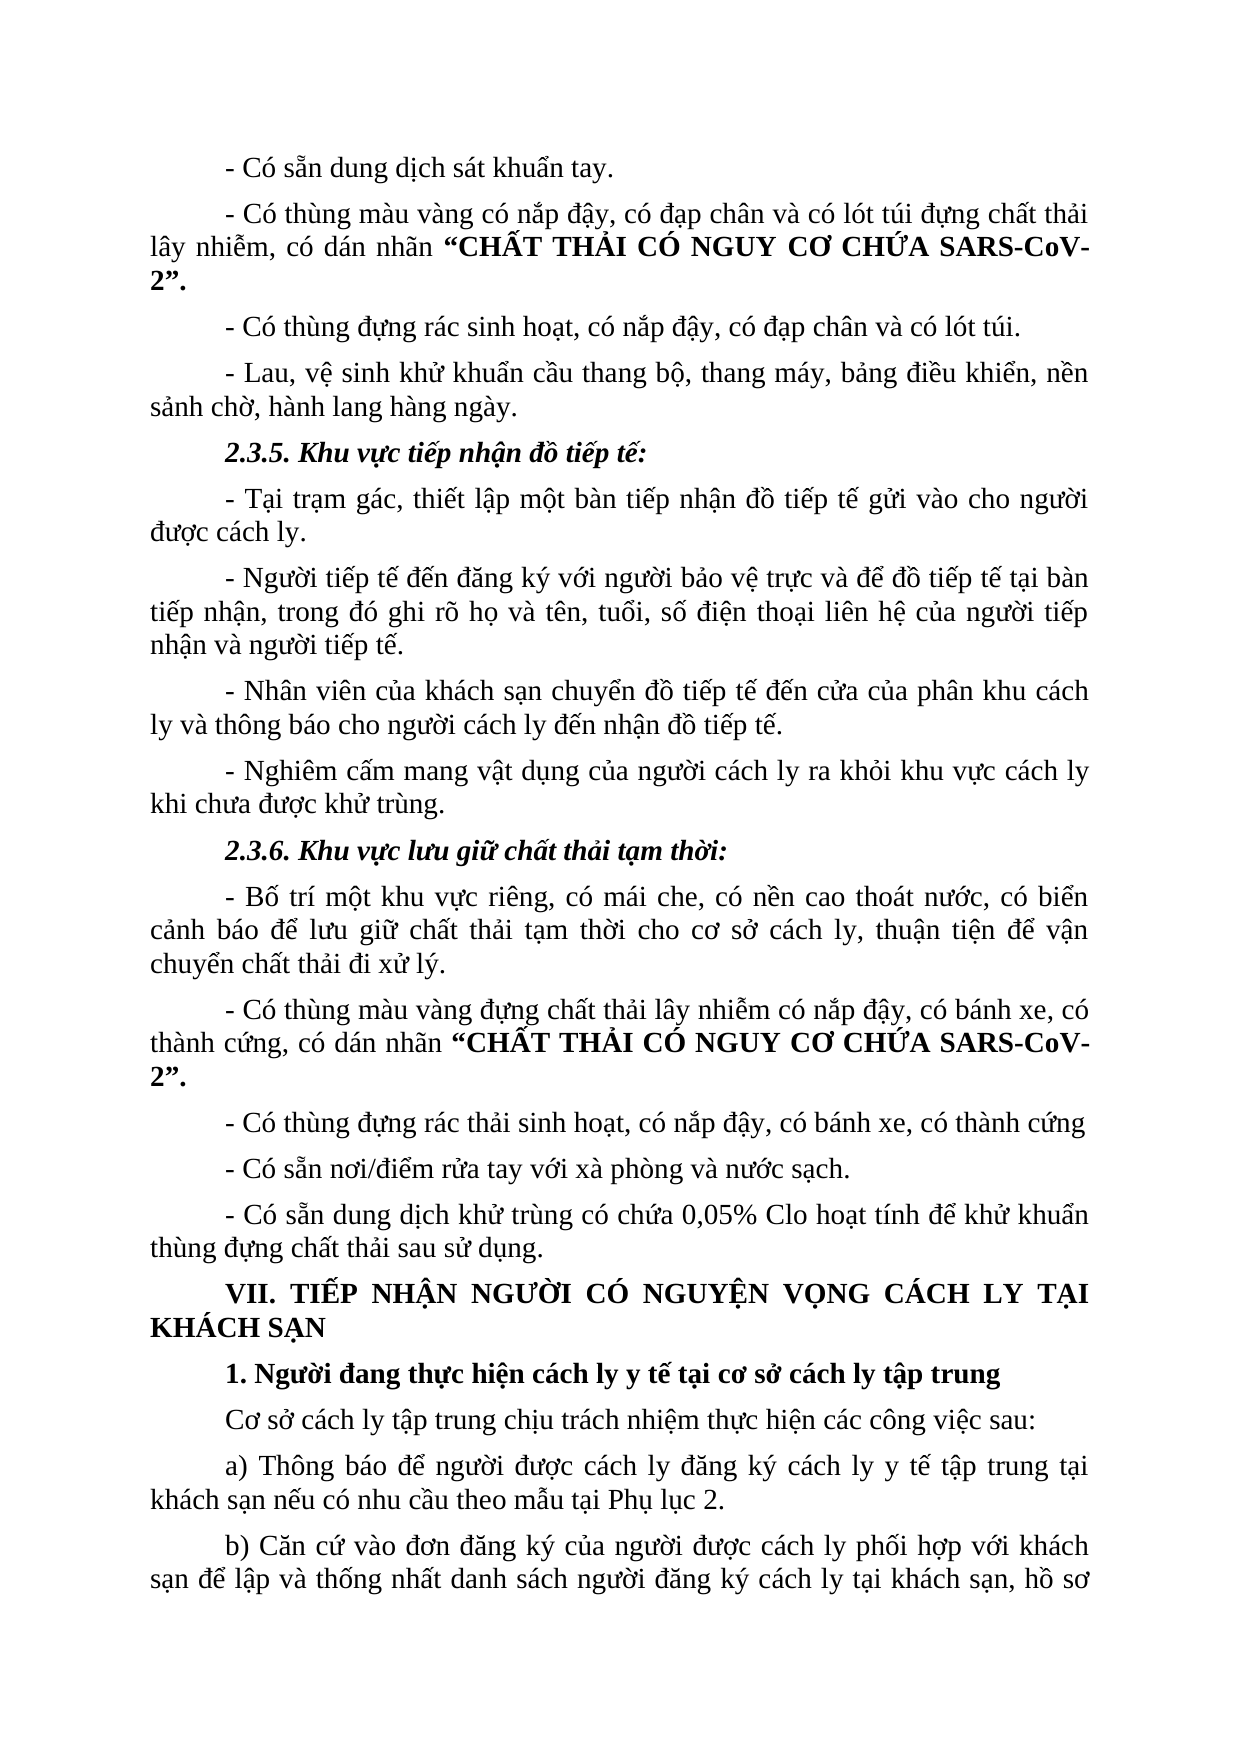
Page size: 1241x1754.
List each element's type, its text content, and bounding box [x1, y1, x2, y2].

subtitle 1. Người đang thực hiện cách ly y tế tại cơ sở cách ly tập trung [150, 1356, 1090, 1390]
text - Lau, vệ sinh khử khuẩn cầu thang bộ, thang máy, bảng điều khiển, nền sảnh chờ, hành lang hàng ngày. [150, 355, 1090, 422]
text - Có thùng màu vàng đựng chất thải lây nhiễm có nắp đậy, có bánh xe, có thành cứng, có dán nhãn “CHẤT THẢI CÓ NGUY CƠ CHỨA SARS-CoV-2”. [150, 992, 1090, 1092]
text - Có thùng đựng rác sinh hoạt, có nắp đậy, có đạp chân và có lót túi. [150, 309, 1090, 343]
text 2.3.6. Khu vực lưu giữ chất thải tạm thời: [150, 833, 1090, 866]
text - Có sẵn nơi/điểm rửa tay với xà phòng và nước sạch. [150, 1151, 1090, 1184]
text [150, 1528, 1090, 1595]
text - Người tiếp tế đến đăng ký với người bảo vệ trực và để đồ tiếp tế tại bàn tiếp nhận, trong đó ghi rõ họ và tên, tuổi, số điện thoại liên hệ của người tiếp nhận và người tiếp tế. [150, 560, 1090, 661]
text VII. TIẾP NHẬN NGƯỜI CÓ NGUYỆN VỌNG CÁCH LY TẠI KHÁCH SẠN [150, 1277, 1090, 1344]
text 2.3.5. Khu vực tiếp nhận đồ tiếp tế: [150, 435, 1090, 468]
text - Có thùng màu vàng có nắp đậy, có đạp chân và có lót túi đựng chất thải lây nhiễm, có dán nhãn “CHẤT THẢI CÓ NGUY CƠ CHỨA SARS-CoV-2”. [150, 196, 1090, 297]
text a) Thông báo để người được cách ly đăng ký cách ly y tế tập trung tại khách sạn nếu có nhu cầu theo mẫu tại Phụ lục 2. [150, 1448, 1090, 1515]
text Cơ sở cách ly tập trung chịu trách nhiệm thực hiện các công việc sau: [150, 1402, 1090, 1436]
text - Có sẵn dung dịch khử trùng có chứa 0,05% Clo hoạt tính để khử khuẩn thùng đựng chất thải sau sử dụng. [150, 1197, 1090, 1264]
text - Nhân viên của khách sạn chuyển đồ tiếp tế đến cửa của phân khu cách ly và thông báo cho người cách ly đến nhận đồ tiếp tế. [150, 673, 1090, 741]
text - Có thùng đựng rác thải sinh hoạt, có nắp đậy, có bánh xe, có thành cứng [150, 1105, 1090, 1138]
text - Bố trí một khu vực riêng, có mái che, có nền cao thoát nước, có biển cảnh báo để lưu giữ chất thải tạm thời cho cơ sở cách ly, thuận tiện để vận chuyển chất thải đi xử lý. [150, 879, 1090, 979]
text - Nghiêm cấm mang vật dụng của người cách ly ra khỏi khu vực cách ly khi chưa được khử trùng. [150, 753, 1090, 820]
text - Tại trạm gác, thiết lập một bàn tiếp nhận đồ tiếp tế gửi vào cho người được cách ly. [150, 481, 1090, 548]
text - Có sẵn dung dịch sát khuẩn tay. [150, 150, 1090, 183]
